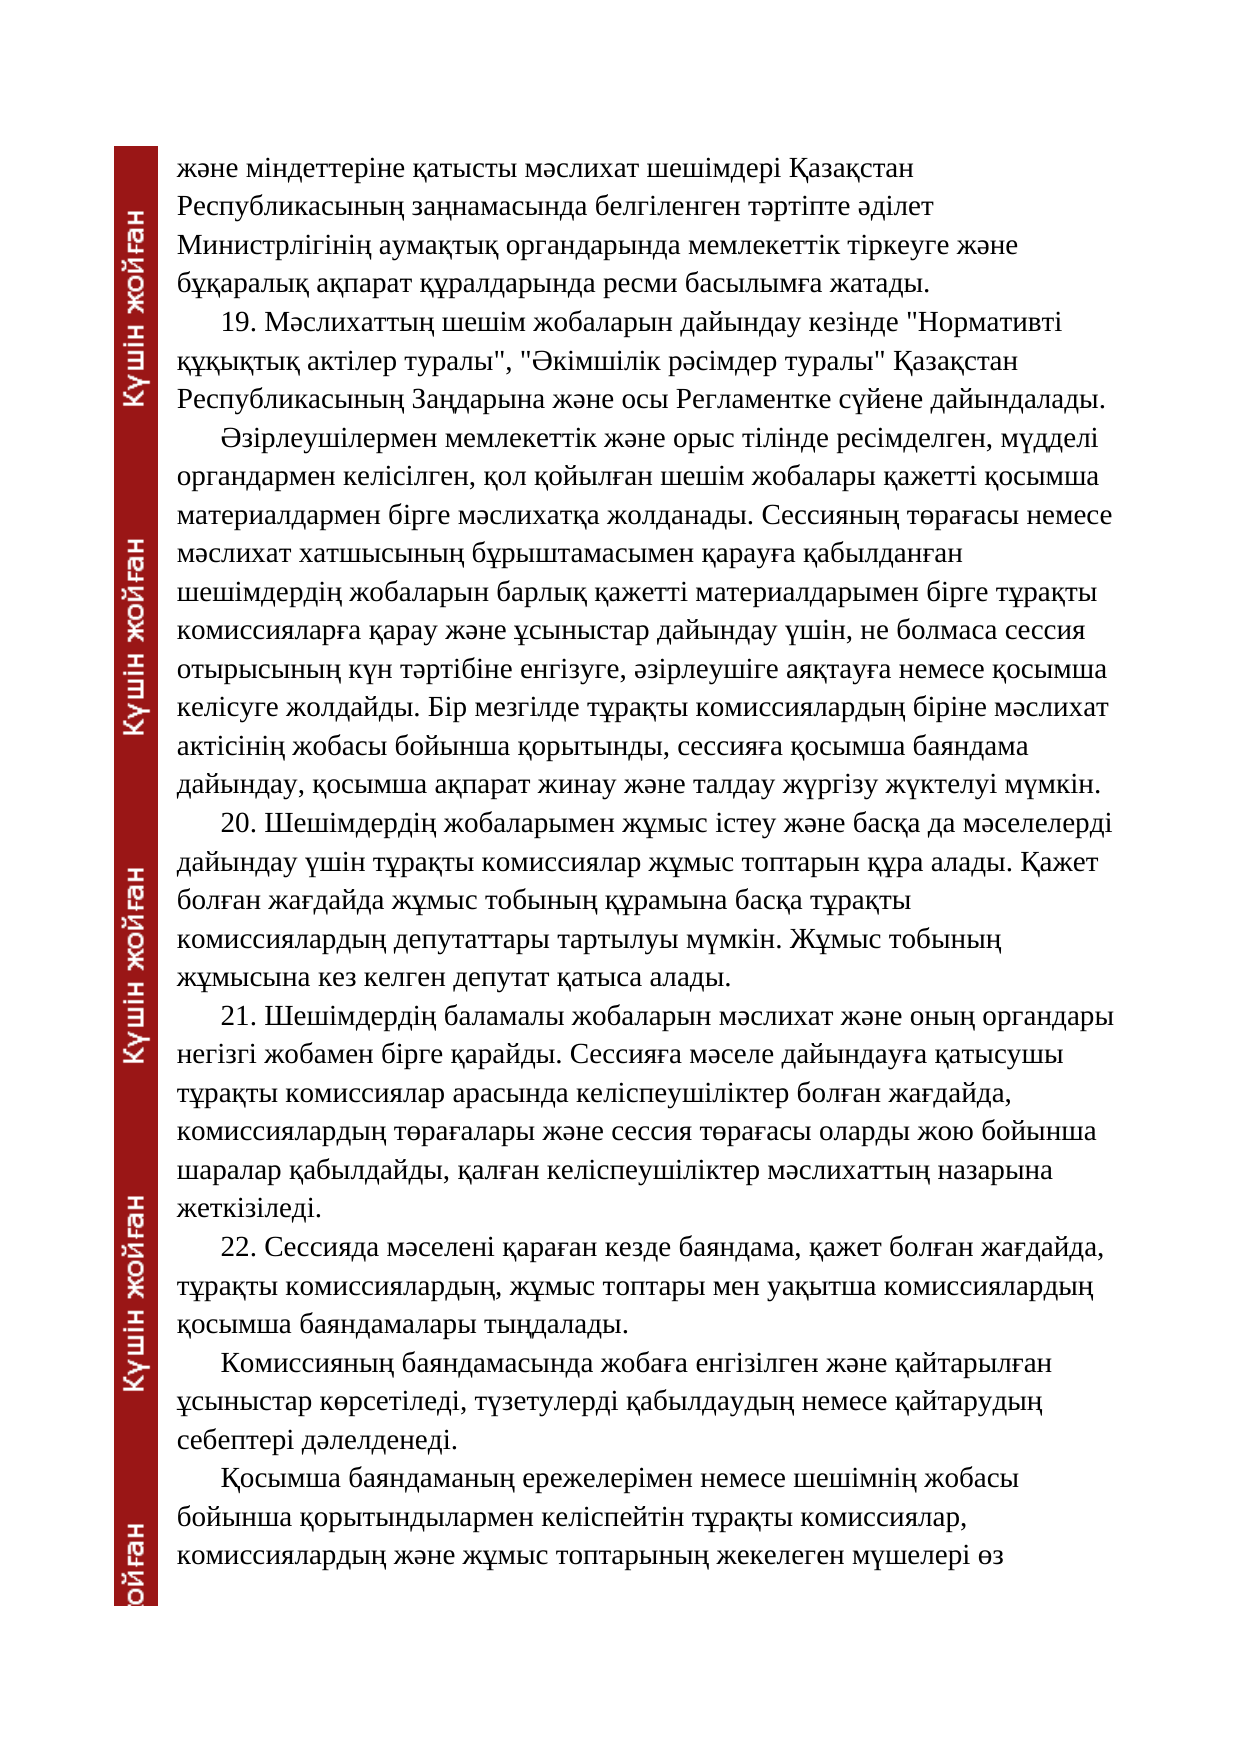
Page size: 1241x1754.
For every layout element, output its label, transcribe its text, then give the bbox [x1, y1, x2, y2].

picture [114, 1571, 158, 1606]
picture [114, 146, 158, 150]
